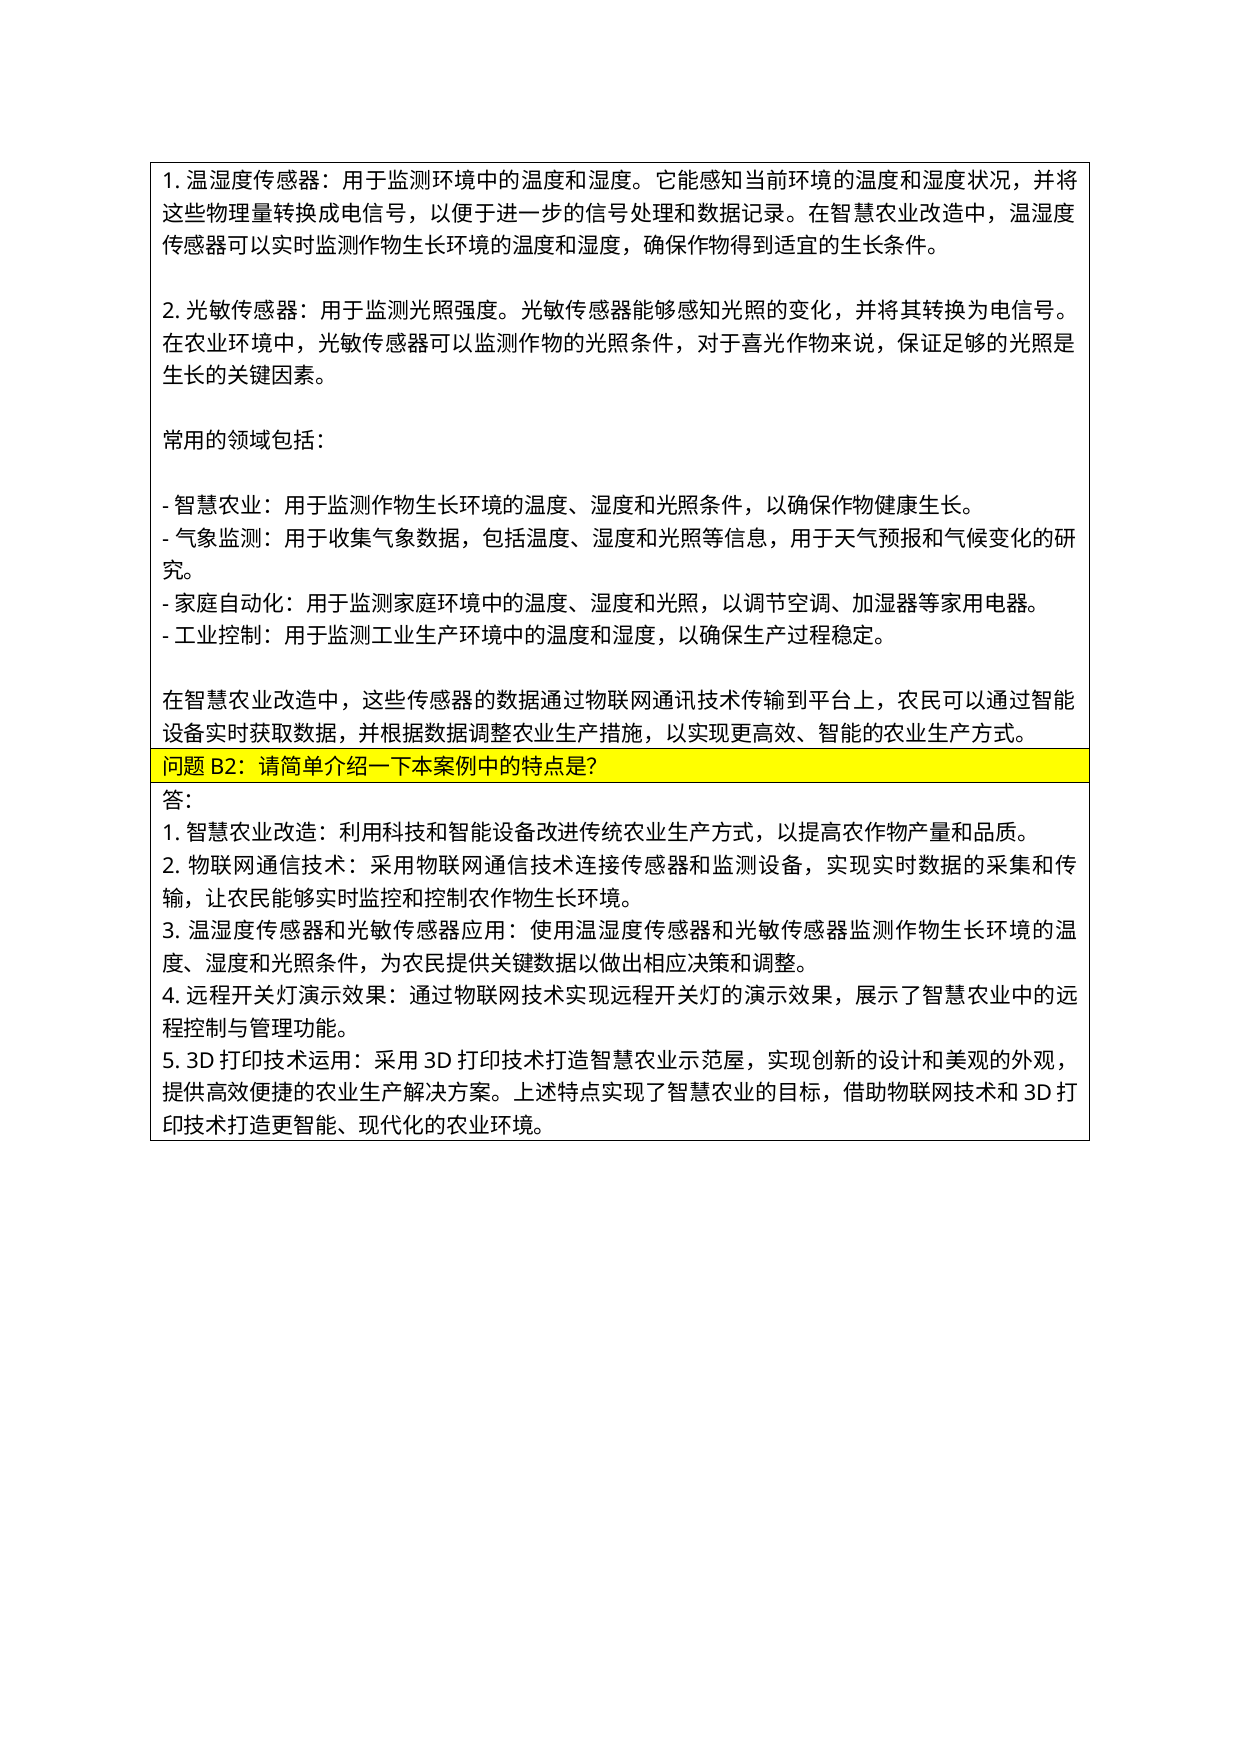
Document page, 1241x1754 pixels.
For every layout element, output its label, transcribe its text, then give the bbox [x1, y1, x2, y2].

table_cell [151, 163, 1089, 748]
table_cell 答： 1. 智慧农业改造：利用科技和智能设备改进传统农业生产方式，以提高农作物产量和品质。 2. 物联网通信技术：采用物联网通信技术连接传感器和监测设备，实现实时数据的采集和传输，让农民能够实时监控和控制农作物生长环境。 3. 温湿度传感器和光敏传感器应用：使用温湿度传感器和光敏传感器监测作物生长环境的温度、湿度和光照条件，为农民提供关键数据以做出相应决策和调整。 4. 远程开关灯演示效果：通过物联网技术实现远程开关灯的演示效果，展示了智慧农业中的远程控制与管理功能。 5. 3D打印技术运用：采用3D打印技术打造智慧农业示范屋，实现创新的设计和美观的外观，提供高效便捷的农业生产解决方案。上述特点实现了智慧农业的目标，借助物联网技术和3D打印技术打造更智能、现代化的农业环境。 [151, 783, 1089, 1140]
table_cell 问题B2：请简单介绍一下本案例中的特点是？ [151, 749, 1089, 782]
